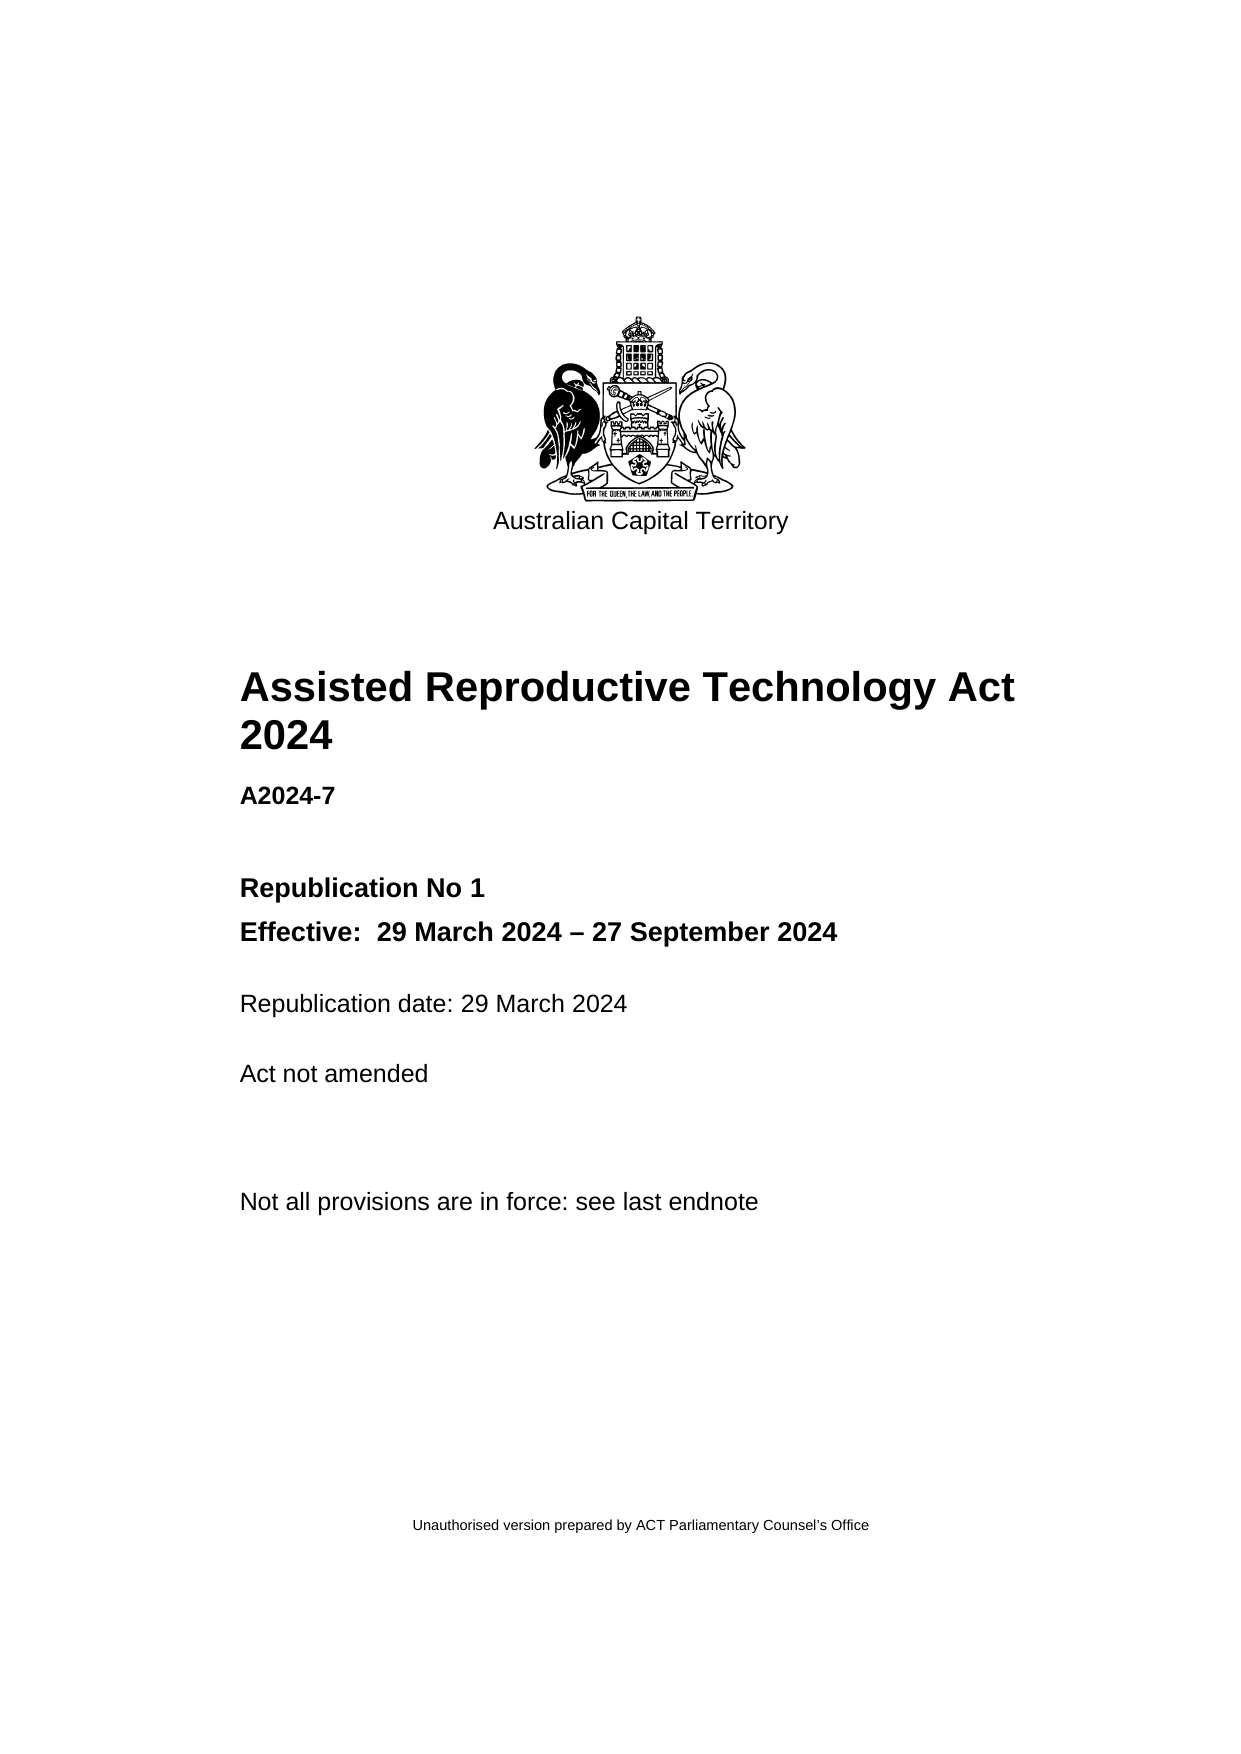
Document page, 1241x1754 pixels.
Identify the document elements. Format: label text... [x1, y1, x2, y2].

text Republication date: 29 March 2024 [239, 989, 1042, 1017]
text A2024-7 [239, 781, 1042, 809]
text Australian Capital Territory [239, 506, 1042, 535]
text Effective: 29 March 2024 – 27 September 2024 [239, 916, 1042, 947]
text Act not amended [239, 1059, 1042, 1088]
text Assisted Reproductive Technology Act 2024 [239, 662, 1042, 758]
text Not all provisions are in force: see last endnote [239, 1187, 1042, 1216]
text Republication No 1 [239, 872, 1042, 903]
picture [531, 312, 751, 507]
